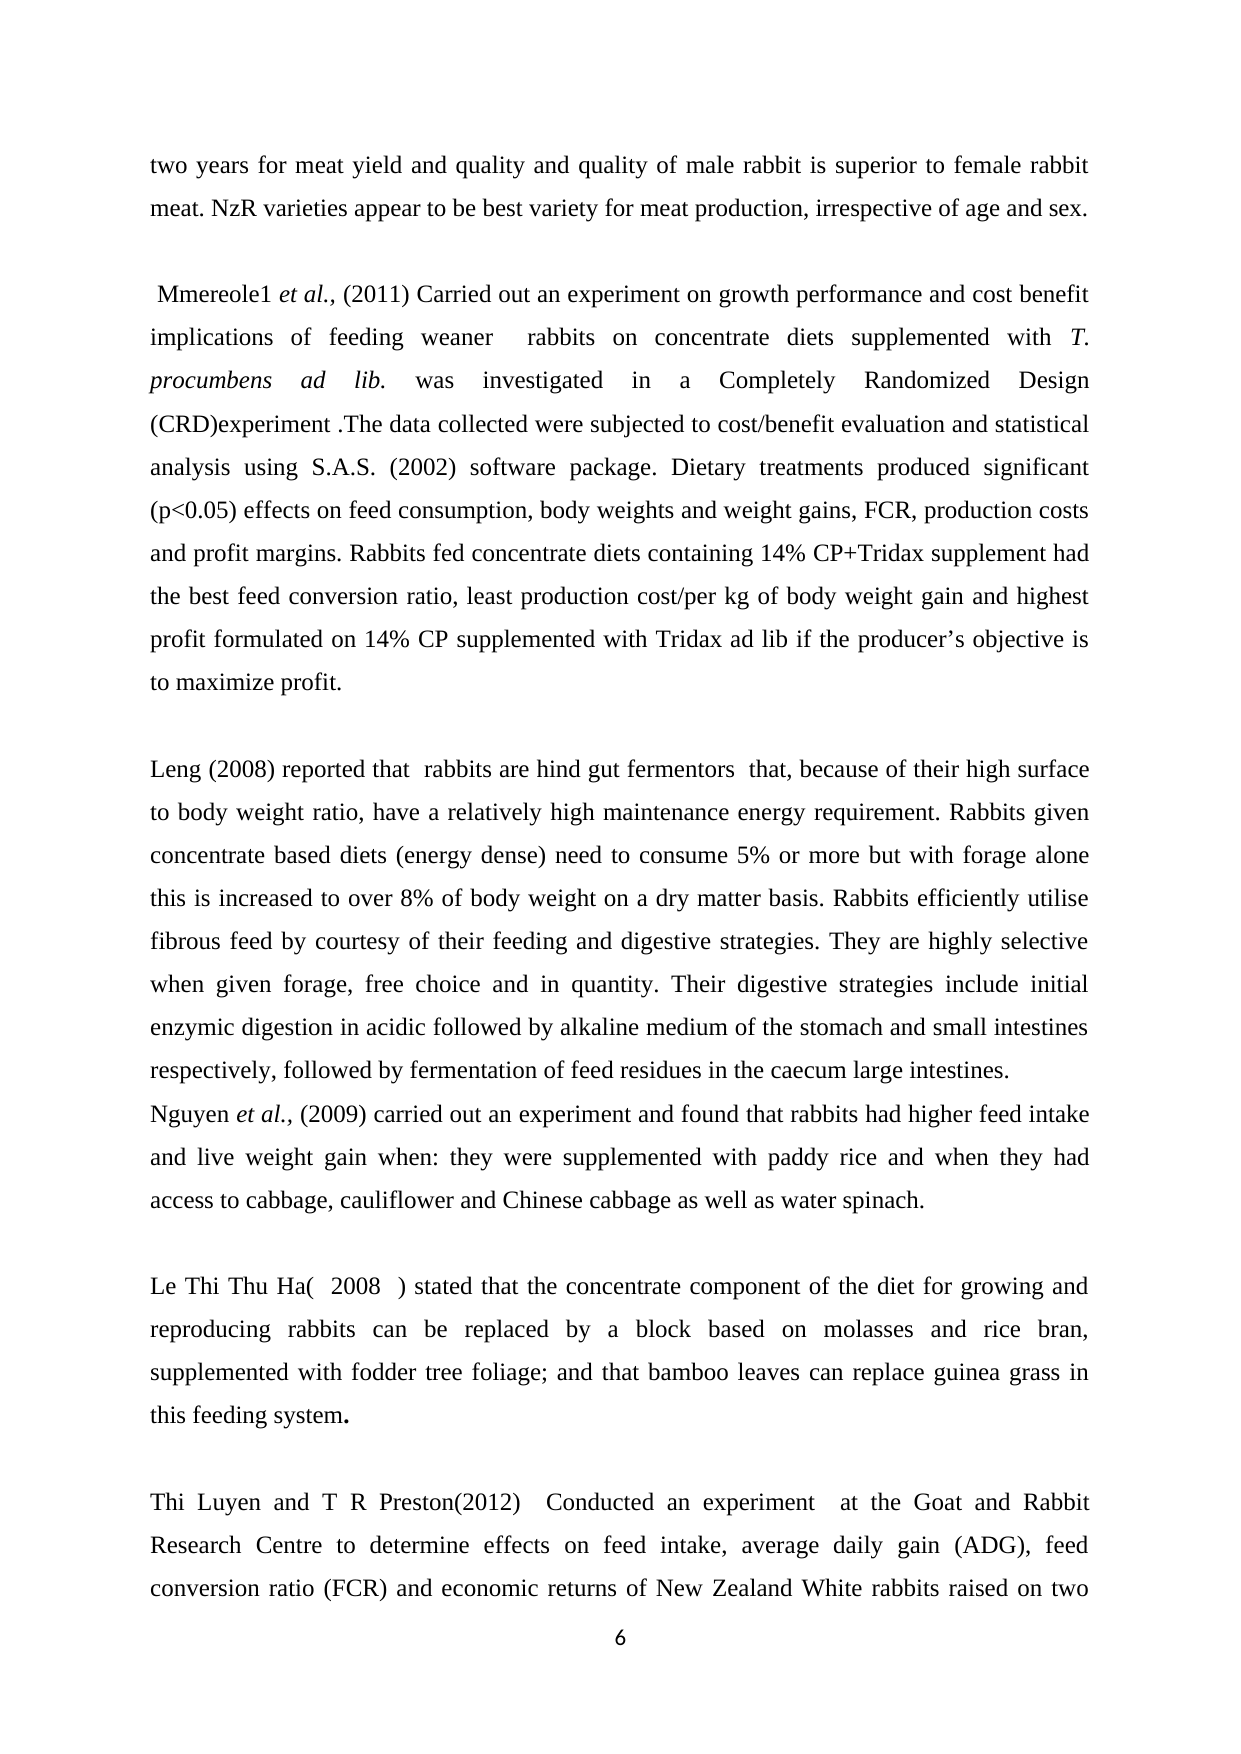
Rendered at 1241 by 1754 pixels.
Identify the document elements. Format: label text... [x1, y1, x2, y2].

subtitle Le Thi Thu Ha( 2008 ) stated that the concentrate component of the diet for growing and reproducing rabbits can be replaced by a block based on molasses and rice bran, supplemented with fodder tree foliage; and that bamboo leaves can replace guinea grass in this feeding system. [150, 1271, 1090, 1429]
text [150, 150, 1090, 222]
text Leng (2008) reported that rabbits are hind gut fermentors that, because of their high surface to body weight ratio, have a relatively high maintenance energy requirement. Rabbits given concentrate based diets (energy dense) need to consume 5% or more but with forage alone this is increased to over 8% of body weight on a dry matter basis. Rabbits efficiently utilise fibrous feed by courtesy of their feeding and digestive strategies. They are highly selective when given forage, free choice and in quantity. Their digestive strategies include initial enzymic digestion in acidic followed by alkaline medium of the stomach and small intestines respectively, followed by fermentation of feed residues in the caecum large intestines. [150, 754, 1090, 1084]
subtitle Nguyen et al., (2009) carried out an experiment and found that rabbits had higher feed intake and live weight gain when: they were supplemented with paddy rice and when they had access to cabbage, cauliflower and Chinese cabbage as well as water spinach. [150, 1099, 1090, 1214]
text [150, 1487, 1090, 1602]
text Mmereole1 et al., (2011) Carried out an experiment on growth performance and cost benefit implications of feeding weaner rabbits on concentrate diets supplemented with T. procumbens ad lib. was investigated in a Completely Randomized Design (CRD)experiment .The data collected were subjected to cost/benefit evaluation and statistical analysis using S.A.S. (2002) software package. Dietary treatments produced significant (p<0.05) effects on feed consumption, body weights and weight gains, FCR, production costs and profit margins. Rabbits fed concentrate diets containing 14% CP+Tridax supplement had the best feed conversion ratio, least production cost/per kg of body weight gain and highest profit formulated on 14% CP supplemented with Tridax ad lib if the producer’s objective is to maximize profit. [150, 279, 1090, 696]
